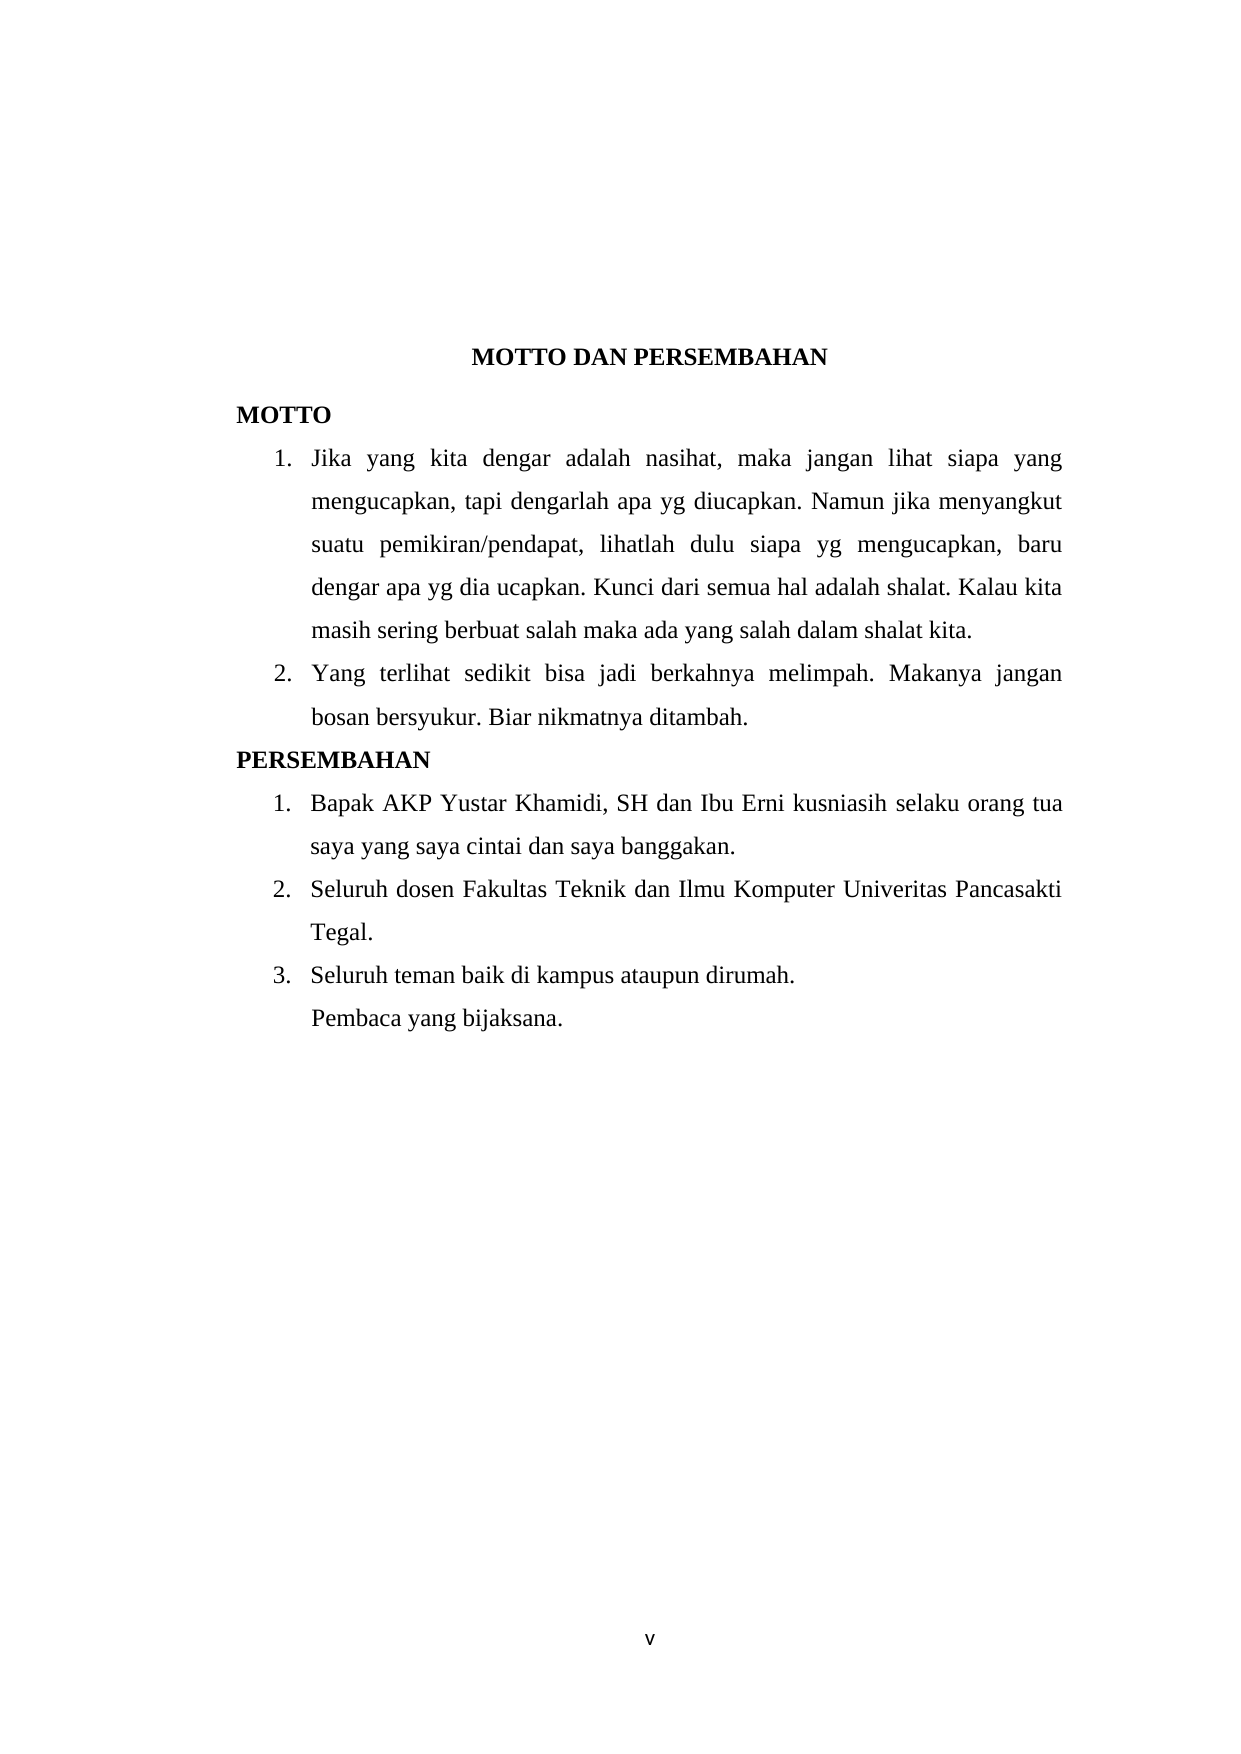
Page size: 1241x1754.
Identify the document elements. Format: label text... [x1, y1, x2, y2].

text Pembaca yang bijaksana. [236, 1003, 1063, 1032]
list Yang terlihat sedikit bisa jadi berkahnya melimpah. Makanya jangan bosan bersyukur. Biar nikmatnya ditambah. [274, 658, 1063, 730]
subtitle MOTTO DAN PERSEMBAHAN [236, 342, 1063, 371]
list Seluruh dosen Fakultas Teknik dan Ilmu Komputer Univeritas Pancasakti Tegal. [273, 874, 1063, 946]
text MOTTO [236, 400, 1063, 428]
list Jika yang kita dengar adalah nasihat, maka jangan lihat siapa yang mengucapkan, tapi dengarlah apa yg diucapkan. Namun jika menyangkut suatu pemikiran/pendapat, lihatlah dulu siapa yg mengucapkan, baru dengar apa yg dia ucapkan. Kunci dari semua hal adalah shalat. Kalau kita masih sering berbuat salah maka ada yang salah dalam shalat kita. [274, 443, 1063, 644]
text PERSEMBAHAN [236, 745, 1063, 773]
list Seluruh teman baik di kampus ataupun dirumah. [273, 960, 1063, 989]
list Bapak AKP Yustar Khamidi, SH dan Ibu Erni kusniasih selaku orang tua saya yang saya cintai dan saya banggakan. [273, 788, 1063, 860]
